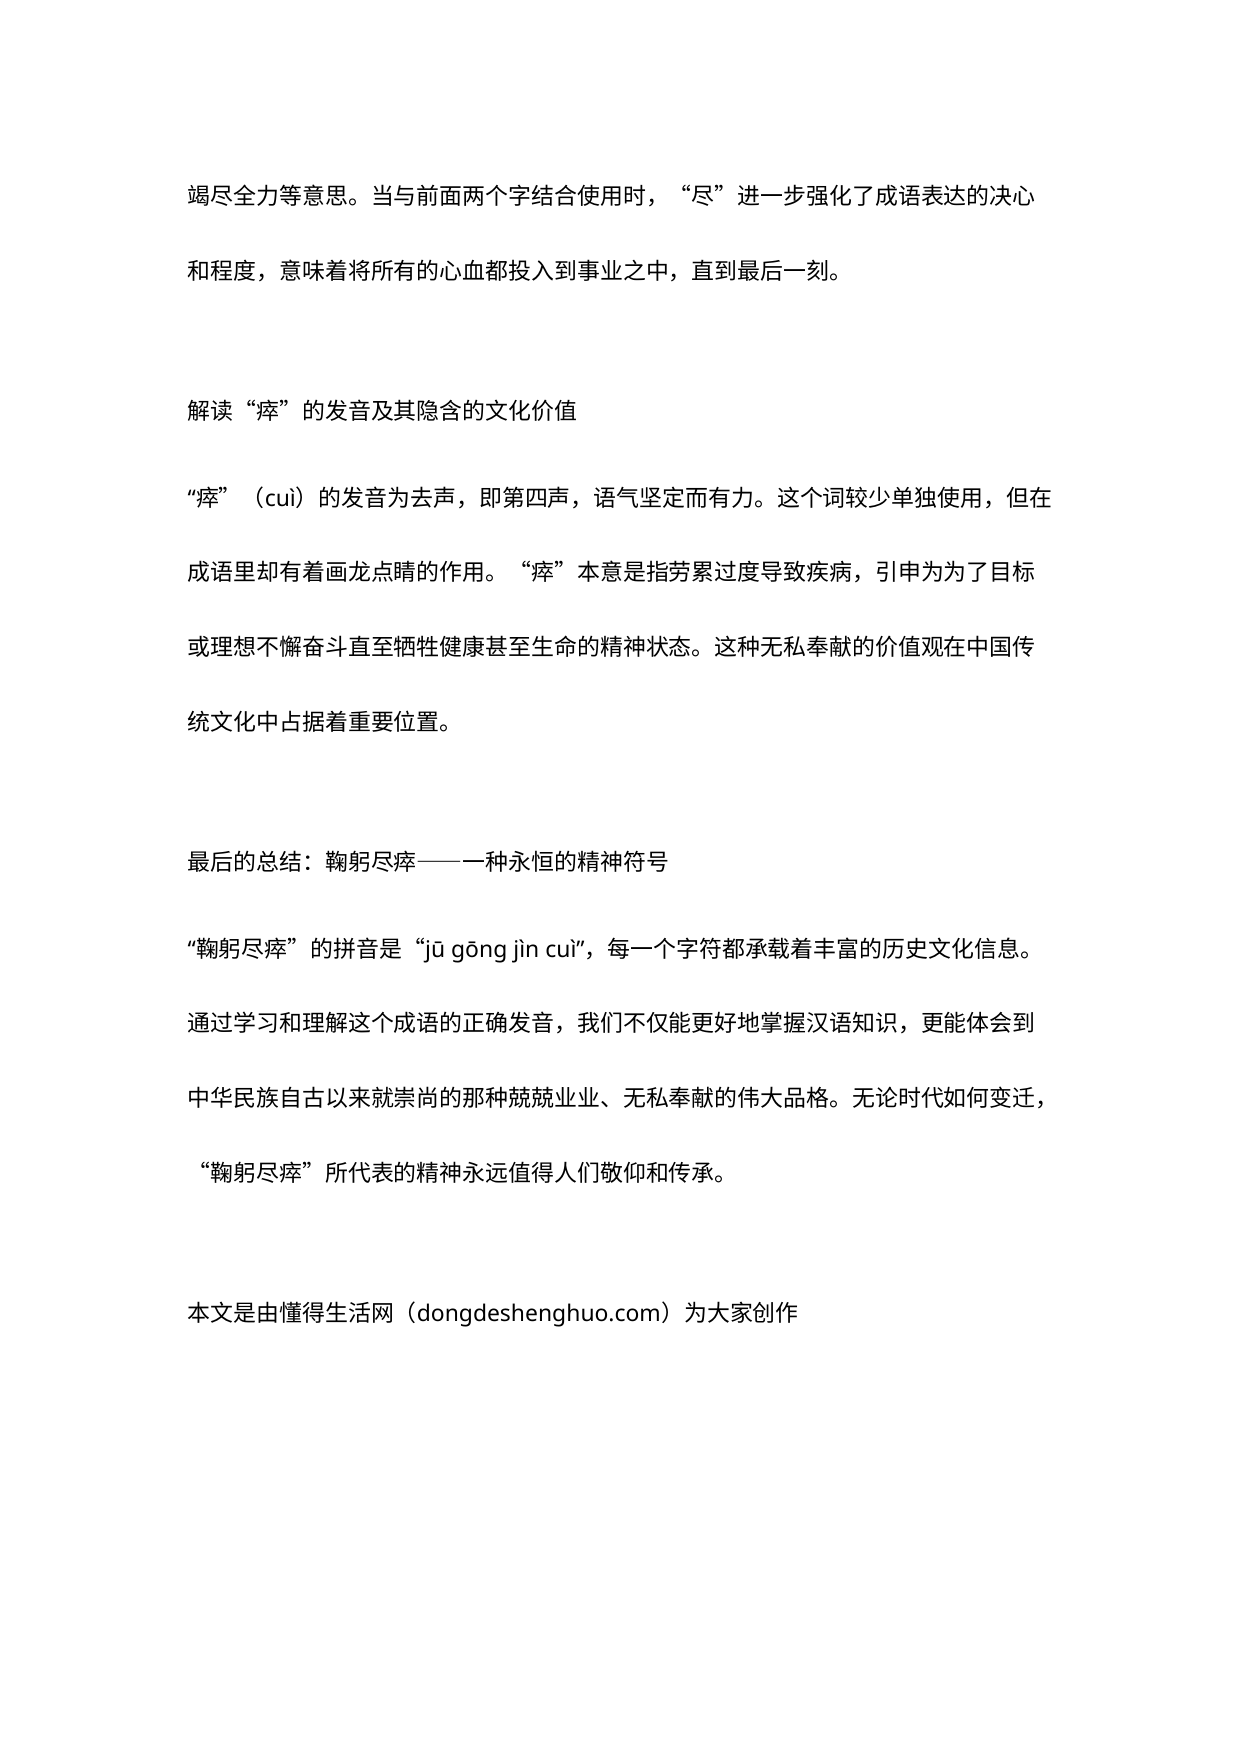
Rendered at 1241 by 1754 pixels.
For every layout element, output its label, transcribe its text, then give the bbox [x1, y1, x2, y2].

text 本文是由懂得生活网（dongdeshenghuo.com）为大家创作 [187, 1279, 1053, 1344]
text “瘁”（cuì）的发音为去声，即第四声，语气坚定而有力。这个词较少单独使用，但在成语里却有着画龙点睛的作用。“瘁”本意是指劳累过度导致疾病，引申为为了目标或理想不懈奋斗直至牺牲健康甚至生命的精神状态。这种无私奉献的价值观在中国传统文化中占据着重要位置。 [187, 464, 1053, 753]
text 最后的总结：鞠躬尽瘁——一种永恒的精神符号 [187, 828, 1053, 893]
text “鞠躬尽瘁”的拼音是“jū gōng jìn cuì”，每一个字符都承载着丰富的历史文化信息。通过学习和理解这个成语的正确发音，我们不仅能更好地掌握汉语知识，更能体会到中华民族自古以来就崇尚的那种兢兢业业、无私奉献的伟大品格。无论时代如何变迁，“鞠躬尽瘁”所代表的精神永远值得人们敬仰和传承。 [187, 915, 1053, 1204]
text 解读“瘁”的发音及其隐含的文化价值 [187, 377, 1053, 442]
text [187, 162, 1053, 302]
